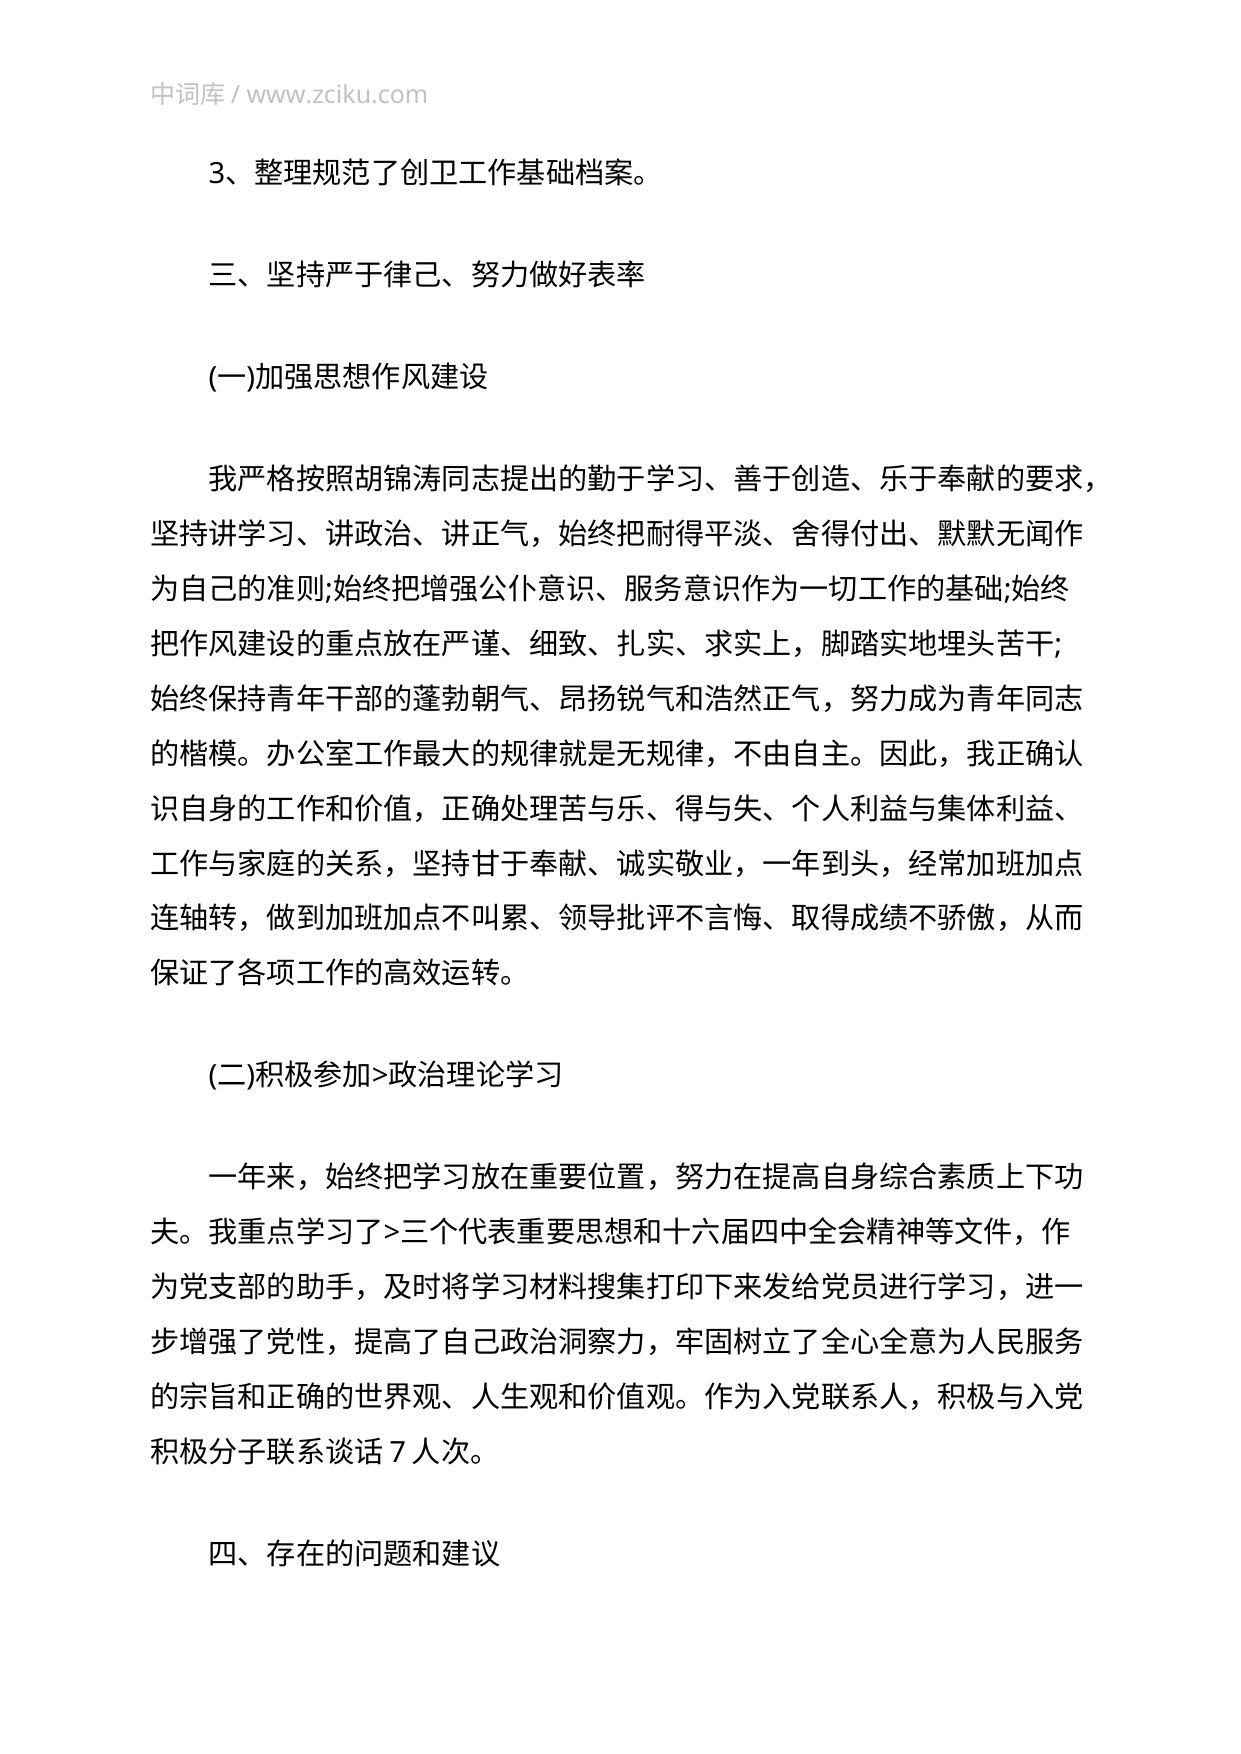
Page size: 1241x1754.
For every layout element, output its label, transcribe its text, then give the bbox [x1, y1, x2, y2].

text (一)加强思想作风建设 [150, 354, 1090, 396]
text (二)积极参加>政治理论学习 [150, 1052, 1090, 1094]
text 一年来，始终把学习放在重要位置，努力在提高自身综合素质上下功夫。我重点学习了>三个代表重要思想和十六届四中全会精神等文件，作为党支部的助手，及时将学习材料搜集打印下来发给党员进行学习，进一步增强了党性，提高了自己政治洞察力，牢固树立了全心全意为人民服务的宗旨和正确的世界观、人生观和价值观。作为入党联系人，积极与入党积极分子联系谈话7人次。 [150, 1154, 1090, 1471]
text 3、整理规范了创卫工作基础档案。 [150, 150, 1090, 192]
text 四、存在的问题和建议 [150, 1530, 1090, 1573]
text 我严格按照胡锦涛同志提出的勤于学习、善于创造、乐于奉献的要求，坚持讲学习、讲政治、讲正气，始终把耐得平淡、舍得付出、默默无闻作为自己的准则;始终把增强公仆意识、服务意识作为一切工作的基础;始终把作风建设的重点放在严谨、细致、扎实、求实上，脚踏实地埋头苦干;始终保持青年干部的蓬勃朝气、昂扬锐气和浩然正气，努力成为青年同志的楷模。办公室工作最大的规律就是无规律，不由自主。因此，我正确认识自身的工作和价值，正确处理苦与乐、得与失、个人利益与集体利益、工作与家庭的关系，坚持甘于奉献、诚实敬业，一年到头，经常加班加点连轴转，做到加班加点不叫累、领导批评不言悔、取得成绩不骄傲，从而保证了各项工作的高效运转。 [150, 456, 1090, 992]
text 三、坚持严于律己、努力做好表率 [150, 252, 1090, 294]
